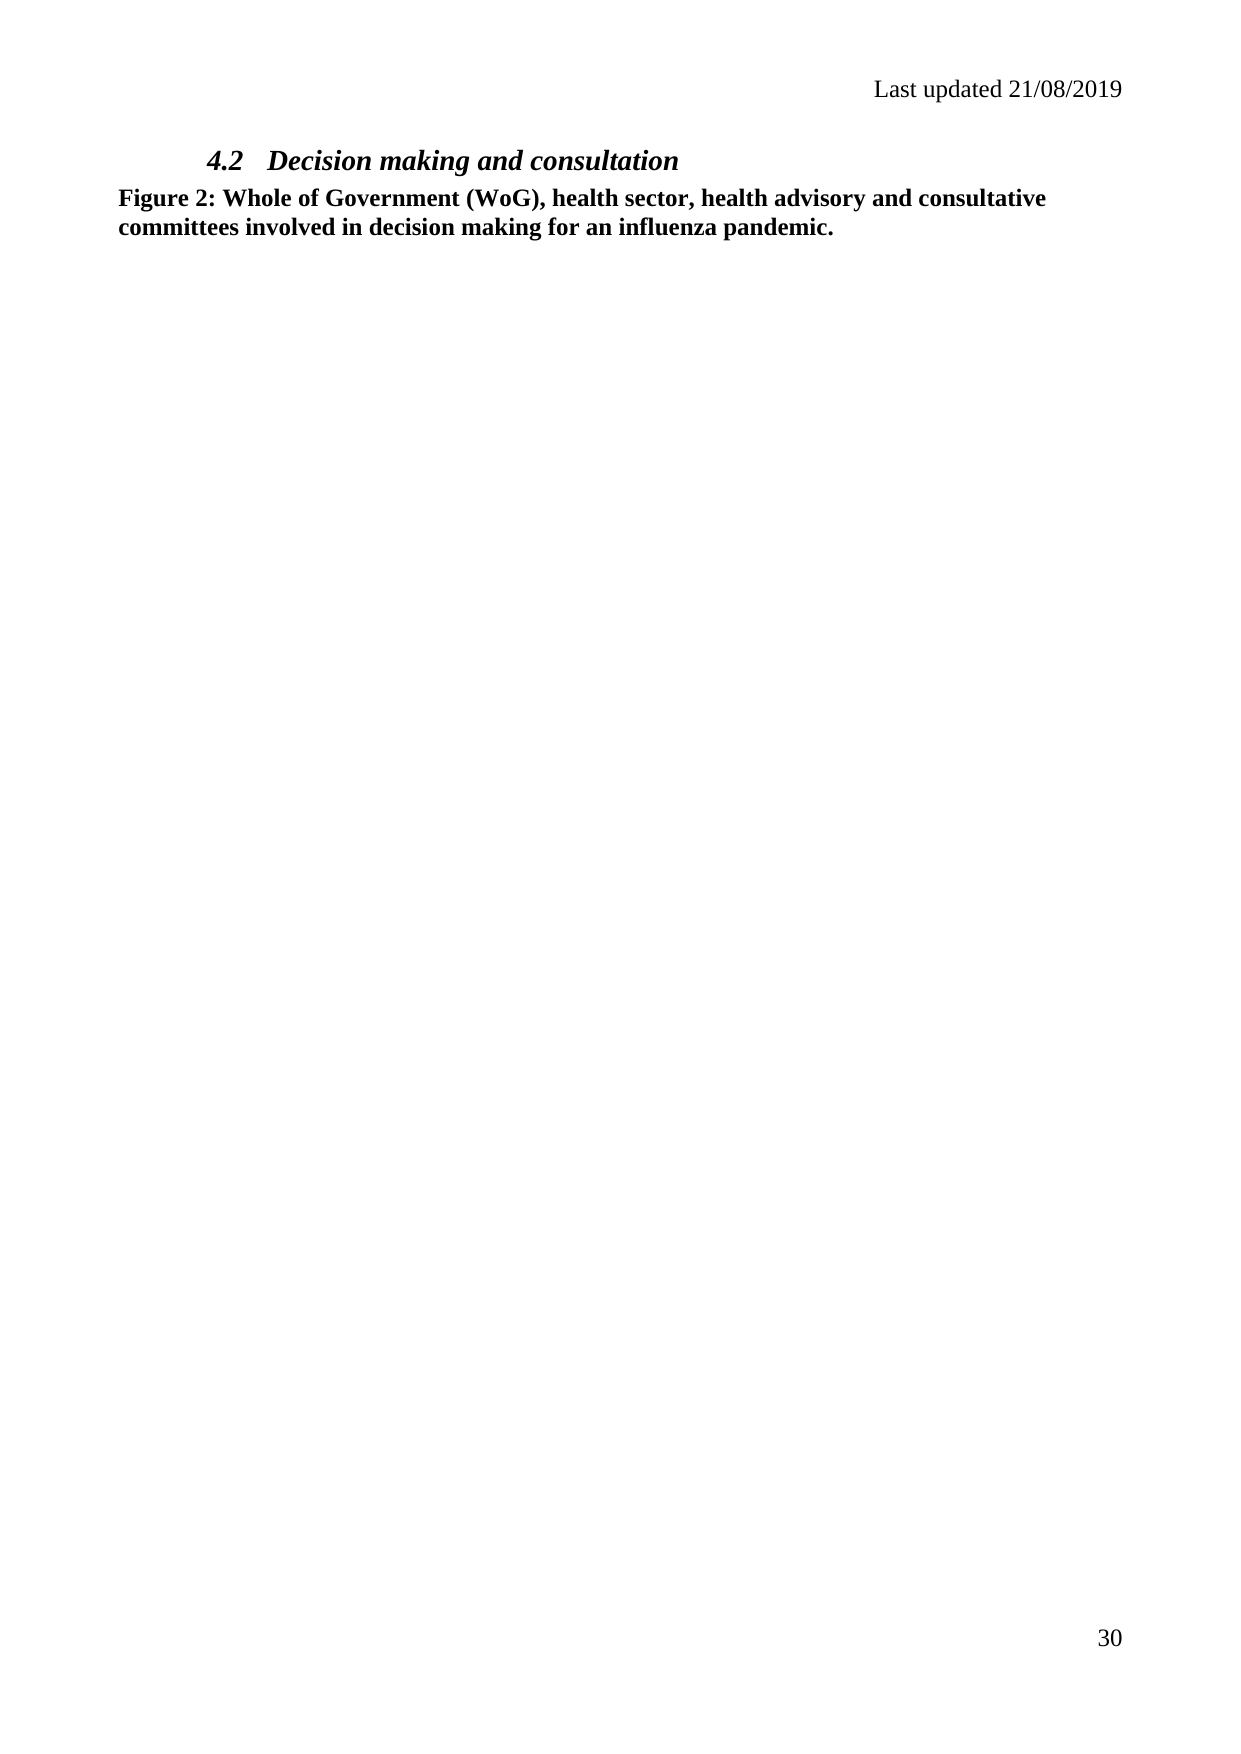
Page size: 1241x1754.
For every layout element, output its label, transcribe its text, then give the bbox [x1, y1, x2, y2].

subtitle Decision making and consultation [207, 143, 1122, 177]
text Figure 2: Whole of Government (WoG), health sector, health advisory and consultative committees involved in decision making for an influenza pandemic. [118, 183, 1122, 240]
